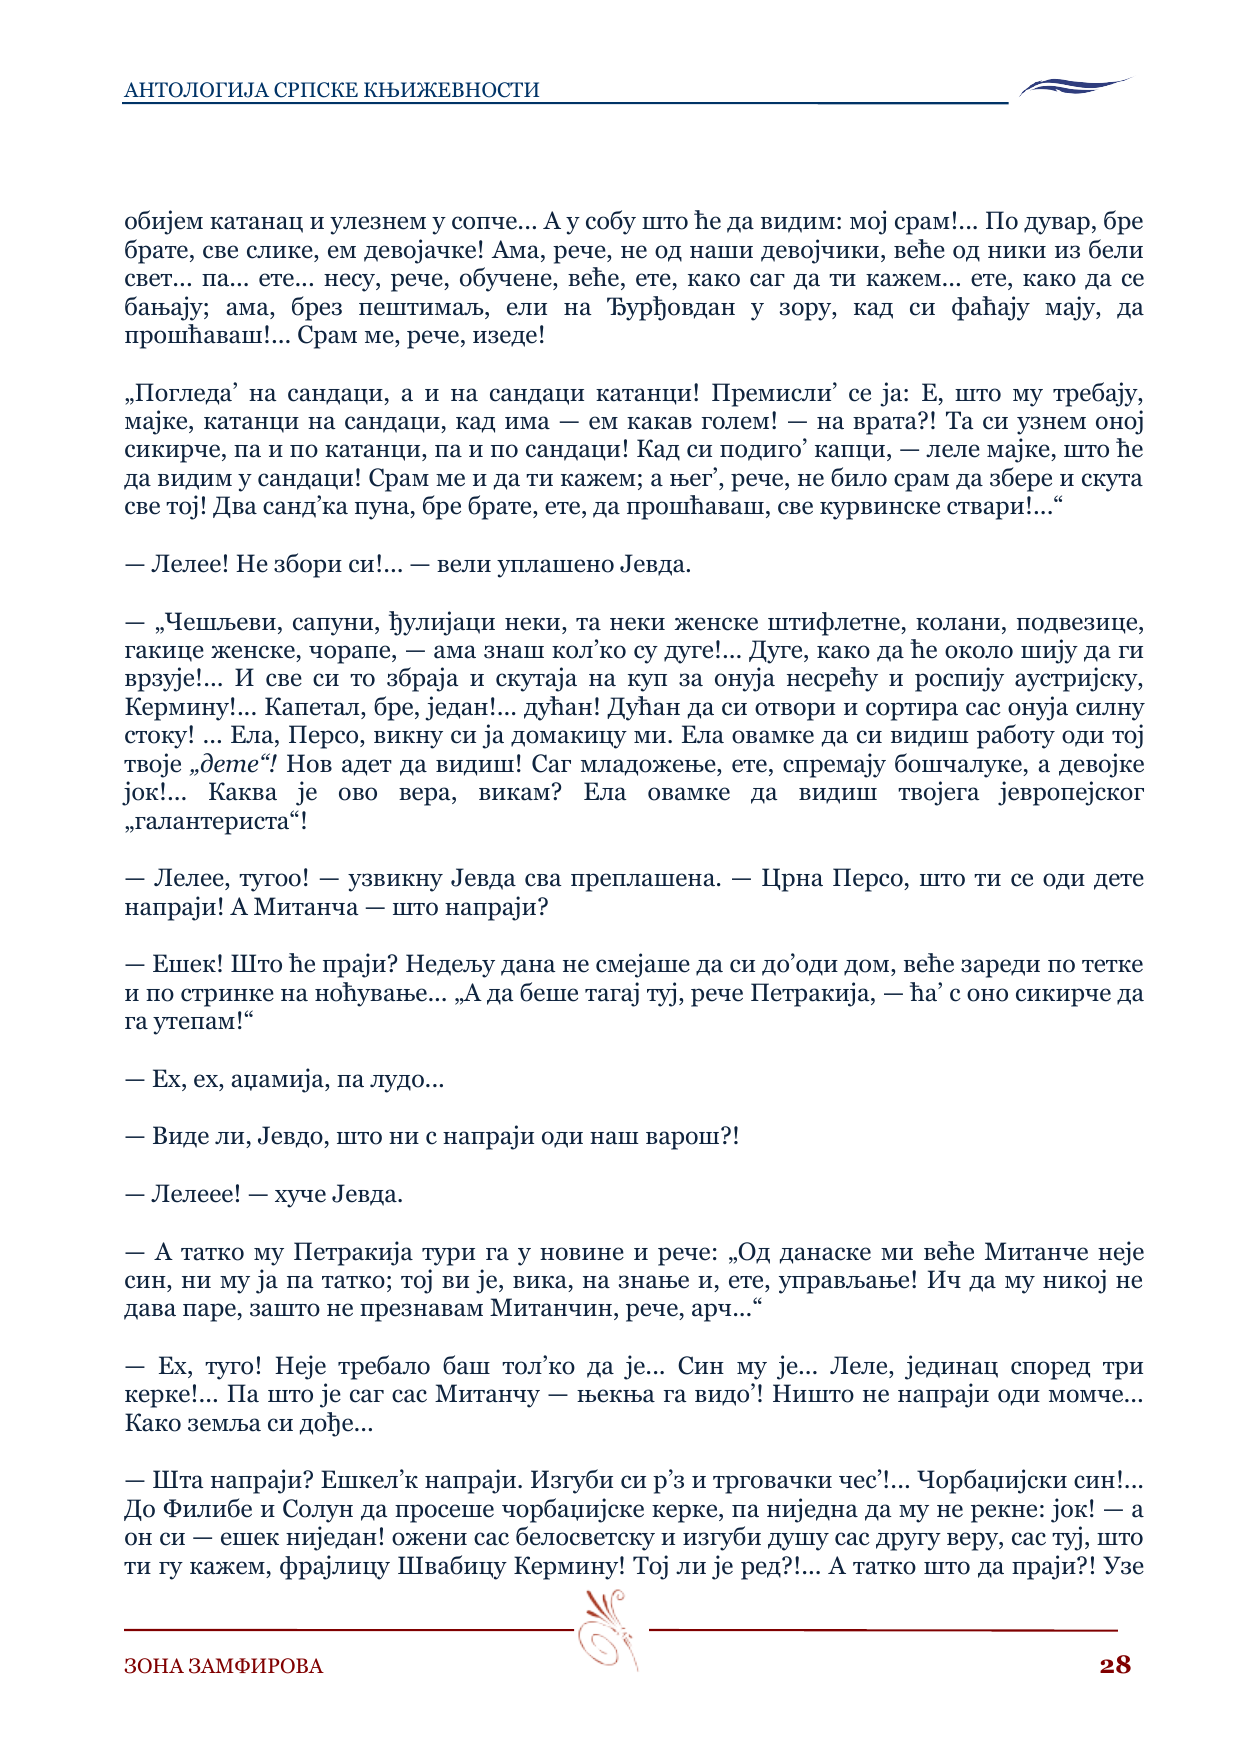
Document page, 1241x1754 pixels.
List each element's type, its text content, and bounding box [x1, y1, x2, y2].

text — Ех, ех, аџамија, па лудо... [124, 1064, 1146, 1093]
text — Лелеее! — хуче Јевда. [124, 1179, 1146, 1208]
text — Ех, туго! Неје требало баш тол’ко да је... Син му је... Леле, јединац според три керке!... Па што је саг сас Митанчу — њекња га видо’! Ништо не напраји оди момче... Како земља си дође... [124, 1352, 1146, 1437]
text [124, 207, 1146, 349]
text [124, 1466, 1146, 1580]
text — Лелее, тугоо! — узвикну Јевда сва преплашена. — Црна Персо, што ти се оди дете напраји! А Митанча — што напраји? [124, 864, 1146, 921]
text — Виде ли, Јевдо, што ни с напраји оди наш варош?! [124, 1122, 1146, 1150]
text — Ешек! Што ће праји? Недељу дана не смејаше да си до’оди дом, веће зареди по тетке и по стринке на ноћување... „А да беше тагај туј, рече Петракија, — ћа’ с оно сикирче да га утепам!“ [124, 950, 1146, 1035]
text — Лелее! Не збори си!... — вели уплашено Јевда. [124, 549, 1146, 578]
text „Погледа’ на сандаци, а и на сандаци катанци! Премисли’ се ја: Е, што му требају, мајке, катанци на сандаци, кад има — ем какав голем! — на врата?! Та си узнем оној сикирче, па и по катанци, па и по сандаци! Кад си подиго’ капци, — леле мајке, што ће да видим у сандаци! Срам ме и да ти кажем; а њег’, рече, не било срам да збере и скута све тој! Два санд’ка пуна, бре брате, ете, да прошћаваш, све курвинске ствари!...“ [124, 378, 1146, 520]
text — А татко му Петракија тури га у новине и рече: „Од данаске ми веће Митанче неје син, ни му ја па татко; тој ви је, вика, на знање и, ете, управљање! Ич да му никој не дава паре, зашто не презнавам Митанчин, рече, арч...“ [124, 1237, 1146, 1322]
text — „Чешљеви, сапуни, ђулијаци неки, та неки женске штифлетне, колани, подвезице, гакице женске, чорапе, — ама знаш кол’ко су дуге!... Дуге, како да ће около шију да ги врзује!... И све си то збраја и скутаја на куп за онуја несрећу и роспију аустријску, Кермину!... Капетал, бре, један!... дућан! Дућан да си отвори и сортира сас онуја силну стоку! ... Ела, Персо, викну си ја домакицу ми. Ела овамке да си видиш работу оди тој твоје „дете“! Нов адет да видиш! Саг младожење, ете, спремају бошчалуке, а девојке јок!... Каква је ово вера, викам? Ела овамке да видиш твојега јевропејског „галантериста“! [124, 607, 1146, 834]
